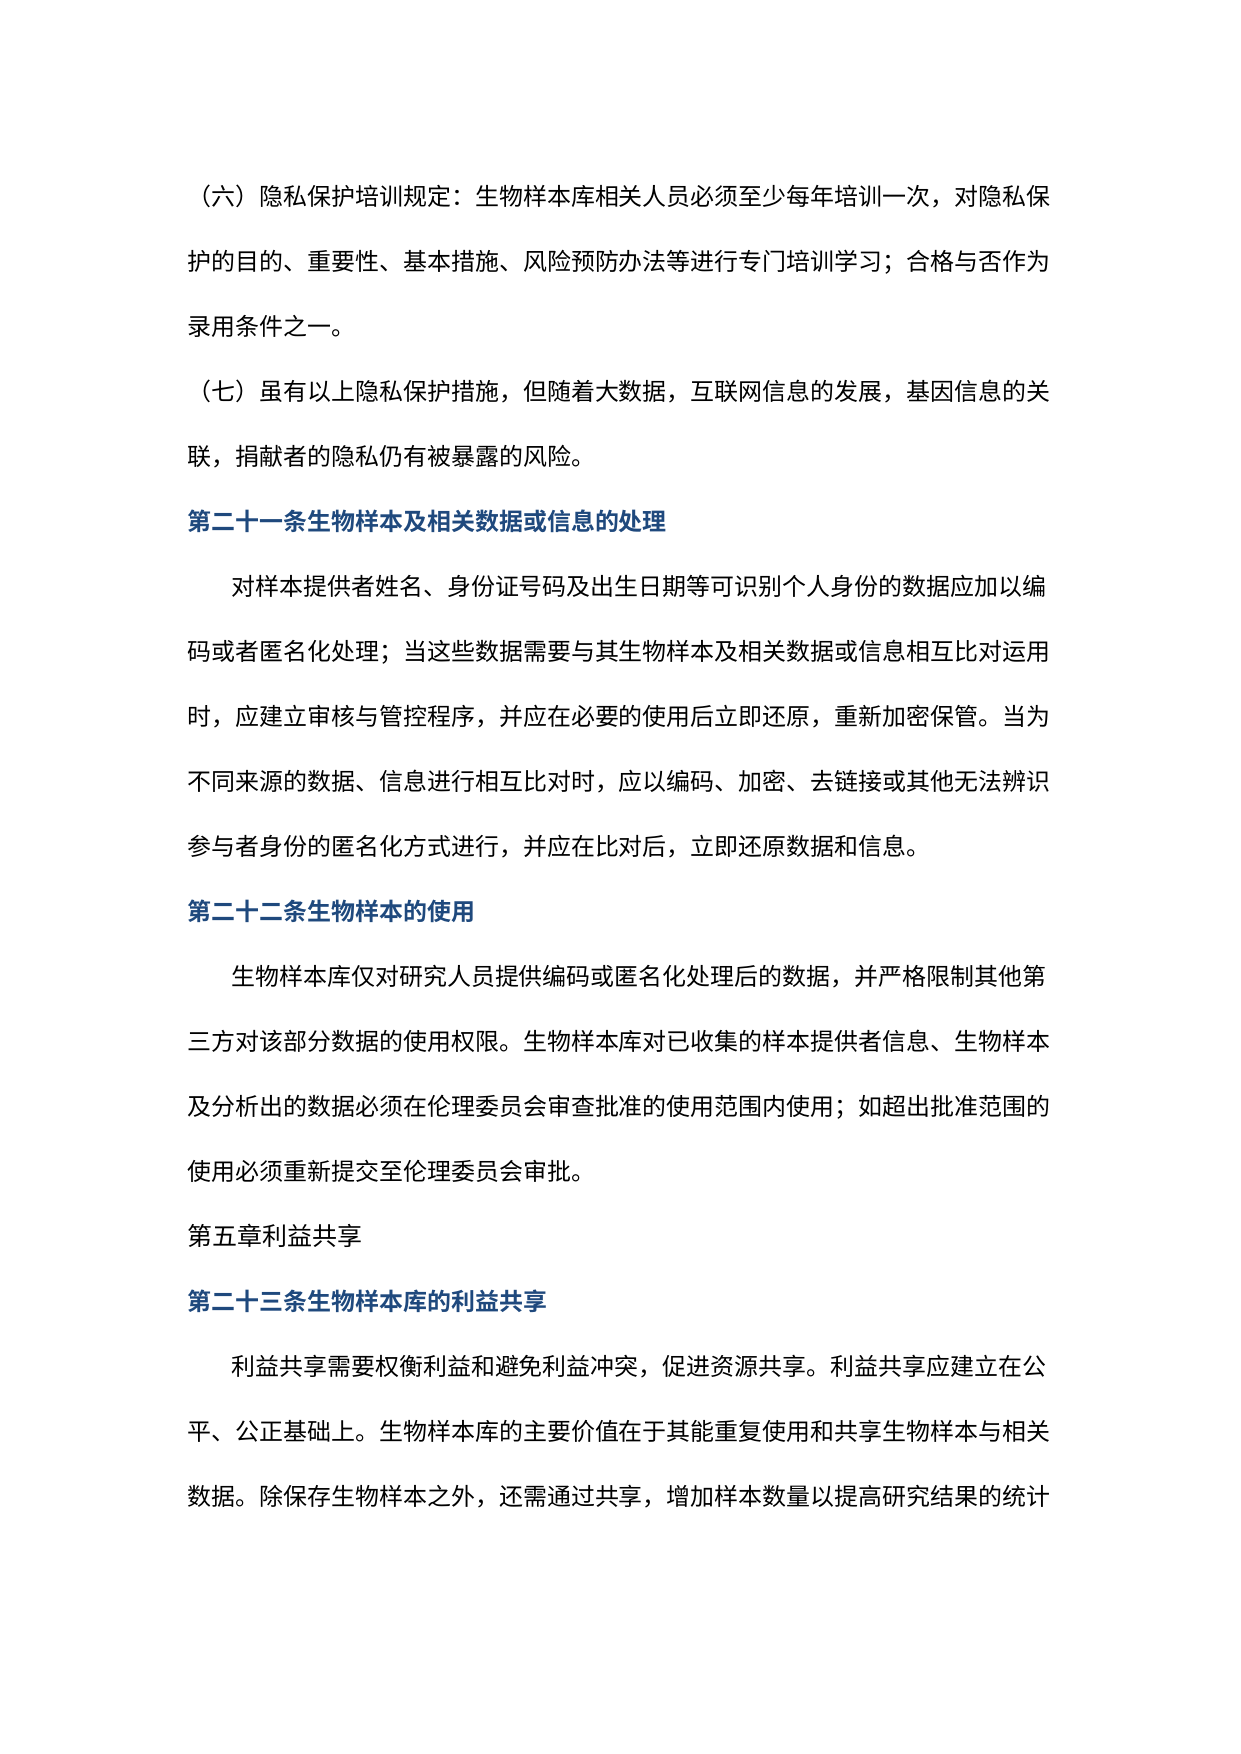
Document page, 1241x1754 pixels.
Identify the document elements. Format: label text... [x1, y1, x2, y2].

text 第二十三条生物样本库的利益共享 [187, 1267, 1053, 1332]
text （七）虽有以上隐私保护措施，但随着大数据，互联网信息的发展，基因信息的关联，捐献者的隐私仍有被暴露的风险。 [187, 357, 1053, 487]
text 第五章利益共享 [187, 1202, 1053, 1267]
text 生物样本库仅对研究人员提供编码或匿名化处理后的数据，并严格限制其他第三方对该部分数据的使用权限。生物样本库对已收集的样本提供者信息、生物样本及分析出的数据必须在伦理委员会审查批准的使用范围内使用；如超出批准范围的使用必须重新提交至伦理委员会审批。 [187, 942, 1053, 1202]
text 对样本提供者姓名、身份证号码及出生日期等可识别个人身份的数据应加以编码或者匿名化处理；当这些数据需要与其生物样本及相关数据或信息相互比对运用时，应建立审核与管控程序，并应在必要的使用后立即还原，重新加密保管。当为不同来源的数据、信息进行相互比对时，应以编码、加密、去链接或其他无法辨识参与者身份的匿名化方式进行，并应在比对后，立即还原数据和信息。 [187, 552, 1053, 877]
text （六）隐私保护培训规定：生物样本库相关人员必须至少每年培训一次，对隐私保护的目的、重要性、基本措施、风险预防办法等进行专门培训学习；合格与否作为录用条件之一。 [187, 162, 1053, 357]
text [187, 1332, 1053, 1527]
text 第二十一条生物样本及相关数据或信息的处理 [187, 487, 1053, 552]
text 第二十二条生物样本的使用 [187, 877, 1053, 942]
